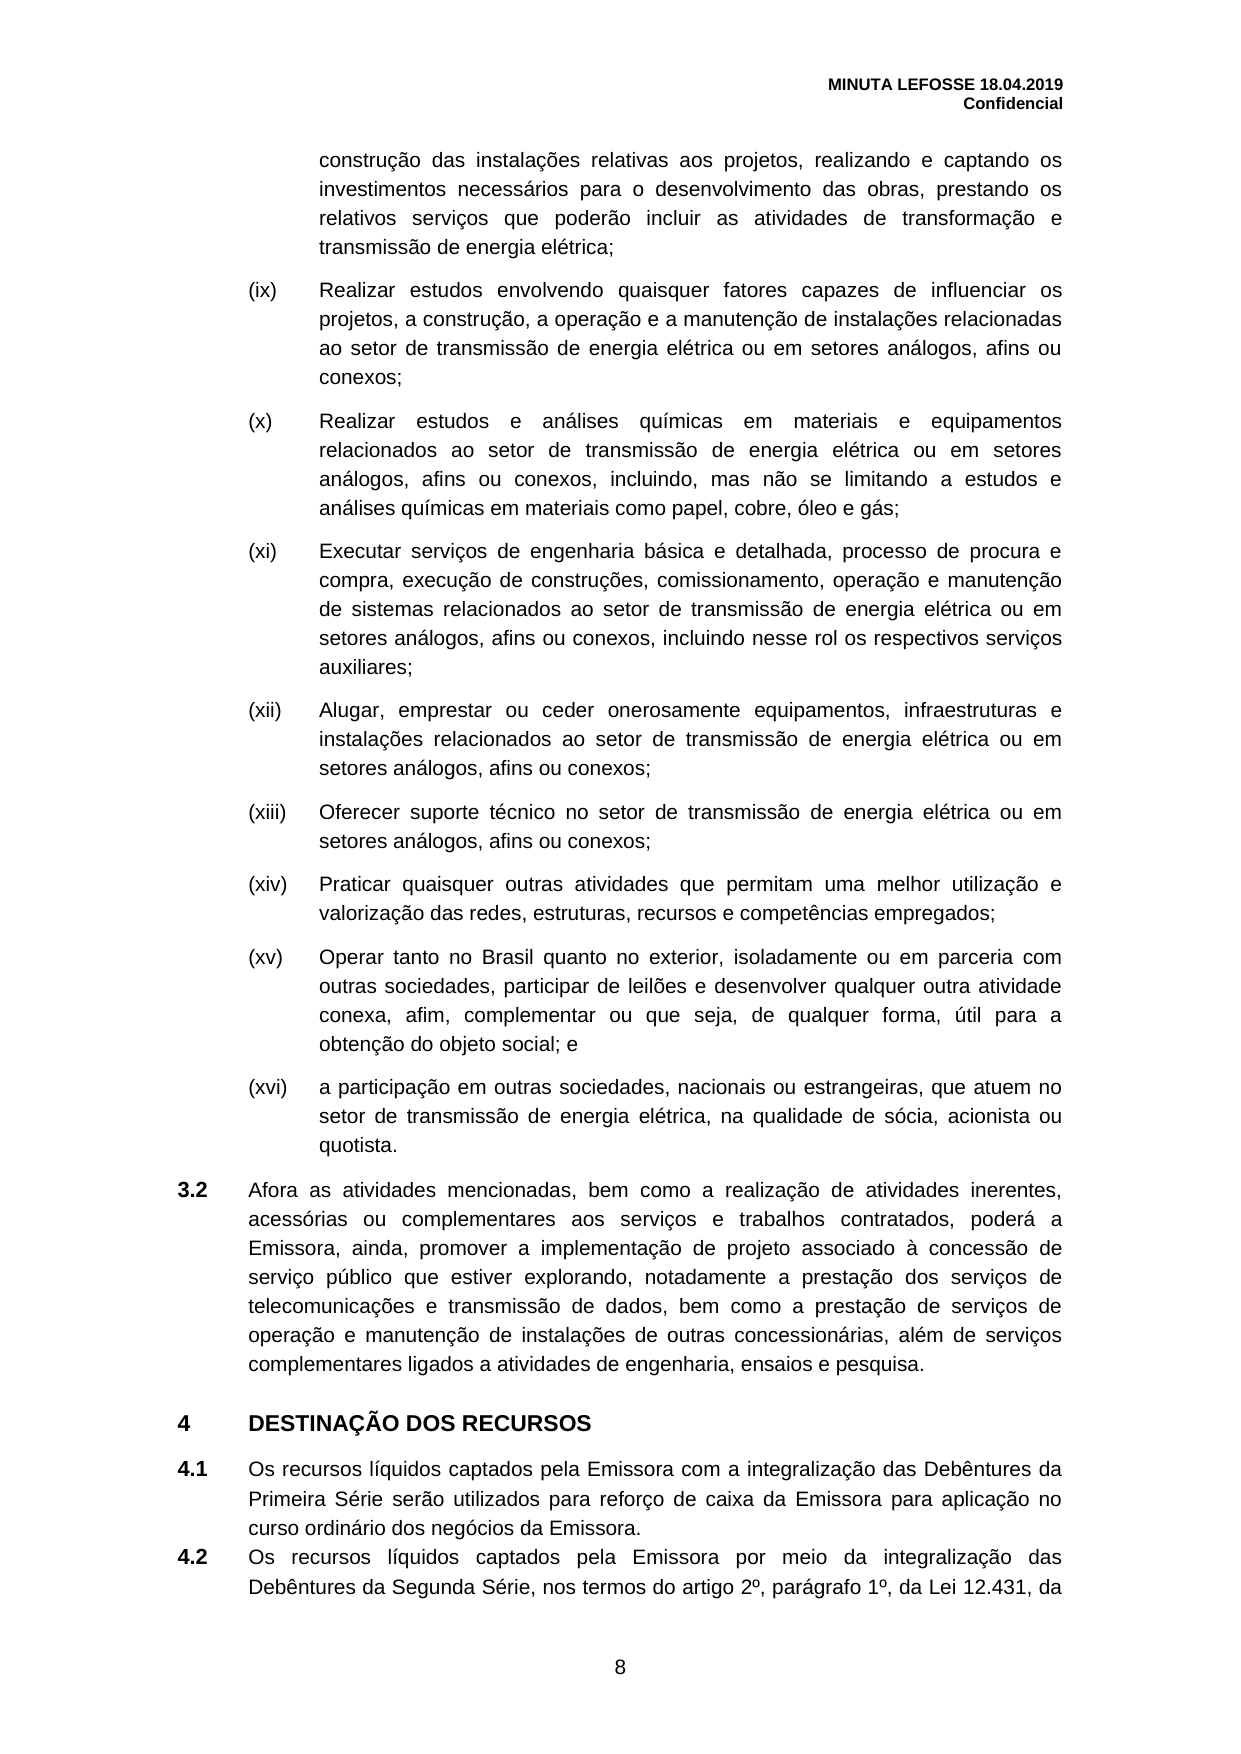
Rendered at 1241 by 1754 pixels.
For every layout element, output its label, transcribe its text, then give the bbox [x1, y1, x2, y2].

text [177, 1544, 1063, 1598]
text Executar serviços de engenharia básica e detalhada, processo de procura e compra, execução de construções, comissionamento, operação e manutenção de sistemas relacionados ao setor de transmissão de energia elétrica ou em setores análogos, afins ou conexos, incluindo nesse rol os respectivos serviços auxiliares; [248, 539, 1063, 679]
text Afora as atividades mencionadas, bem como a realização de atividades inerentes, acessórias ou complementares aos serviços e trabalhos contratados, poderá a Emissora, ainda, promover a implementação de projeto associado à concessão de serviço público que estiver explorando, notadamente a prestação dos serviços de telecomunicações e transmissão de dados, bem como a prestação de serviços de operação e manutenção de instalações de outras concessionárias, além de serviços complementares ligados a atividades de engenharia, ensaios e pesquisa. [177, 1177, 1063, 1376]
text Alugar, emprestar ou ceder onerosamente equipamentos, infraestruturas e instalações relacionados ao setor de transmissão de energia elétrica ou em setores análogos, afins ou conexos; [248, 698, 1063, 780]
text Realizar estudos envolvendo quaisquer fatores capazes de influenciar os projetos, a construção, a operação e a manutenção de instalações relacionadas ao setor de transmissão de energia elétrica ou em setores análogos, afins ou conexos; [248, 278, 1063, 389]
text a participação em outras sociedades, nacionais ou estrangeiras, que atuem no setor de transmissão de energia elétrica, na qualidade de sócia, acionista ou quotista. [248, 1075, 1063, 1157]
text Operar tanto no Brasil quanto no exterior, isoladamente ou em parceria com outras sociedades, participar de leilões e desenvolver qualquer outra atividade conexa, afim, complementar ou que seja, de qualquer forma, útil para a obtenção do objeto social; e [248, 945, 1063, 1056]
text DESTINAÇÃO DOS RECURSOS [177, 1410, 1063, 1436]
text Os recursos líquidos captados pela Emissora com a integralização das Debêntures da Primeira Série serão utilizados para reforço de caixa da Emissora para aplicação no curso ordinário dos negócios da Emissora. [177, 1456, 1063, 1539]
text Oferecer suporte técnico no setor de transmissão de energia elétrica ou em setores análogos, afins ou conexos; [248, 800, 1063, 853]
text Realizar estudos e análises químicas em materiais e equipamentos relacionados ao setor de transmissão de energia elétrica ou em setores análogos, afins ou conexos, incluindo, mas não se limitando a estudos e análises químicas em materiais como papel, cobre, óleo e gás; [248, 408, 1063, 519]
text Praticar quaisquer outras atividades que permitam uma melhor utilização e valorização das redes, estruturas, recursos e competências empregados; [248, 872, 1063, 925]
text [248, 148, 1063, 258]
